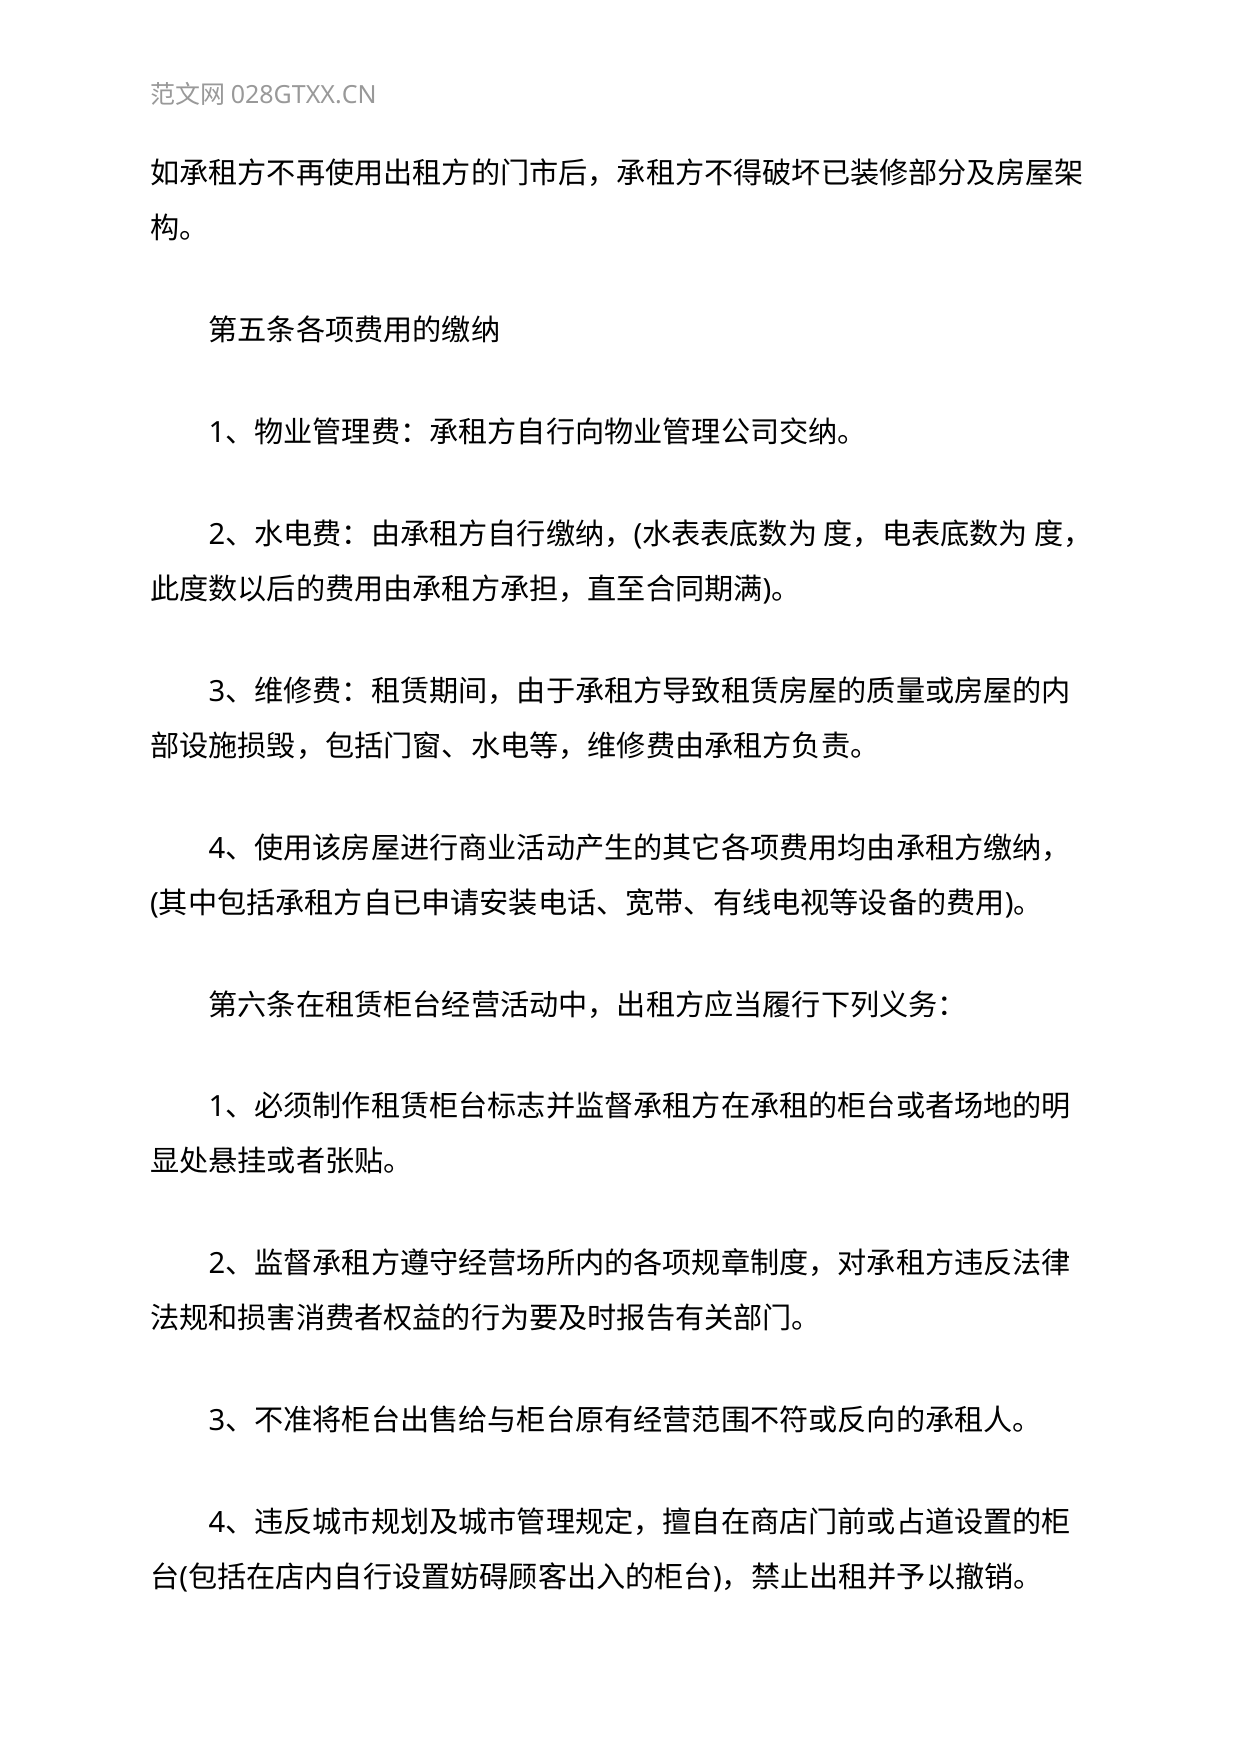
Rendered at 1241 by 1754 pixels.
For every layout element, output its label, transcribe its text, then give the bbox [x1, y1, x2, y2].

text 第六条在租赁柜台经营活动中，出租方应当履行下列义务： [150, 981, 1090, 1023]
text 第五条各项费用的缴纳 [150, 307, 1090, 349]
text 2、监督承租方遵守经营场所内的各项规章制度，对承租方违反法律法规和损害消费者权益的行为要及时报告有关部门。 [150, 1240, 1090, 1337]
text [150, 150, 1090, 247]
text 1、物业管理费：承租方自行向物业管理公司交纳。 [150, 408, 1090, 451]
text 4、使用该房屋进行商业活动产生的其它各项费用均由承租方缴纳，(其中包括承租方自已申请安装电话、宽带、有线电视等设备的费用)。 [150, 824, 1090, 922]
text 3、不准将柜台出售给与柜台原有经营范围不符或反向的承租人。 [150, 1396, 1090, 1439]
text 3、维修费：租赁期间，由于承租方导致租赁房屋的质量或房屋的内部设施损毁，包括门窗、水电等，维修费由承租方负责。 [150, 667, 1090, 765]
text 2、水电费：由承租方自行缴纳，(水表表底数为 度，电表底数为 度，此度数以后的费用由承租方承担，直至合同期满)。 [150, 510, 1090, 608]
text 4、违反城市规划及城市管理规定，擅自在商店门前或占道设置的柜台(包括在店内自行设置妨碍顾客出入的柜台)，禁止出租并予以撤销。 [150, 1498, 1090, 1596]
text 1、必须制作租赁柜台标志并监督承租方在承租的柜台或者场地的明显处悬挂或者张贴。 [150, 1083, 1090, 1180]
